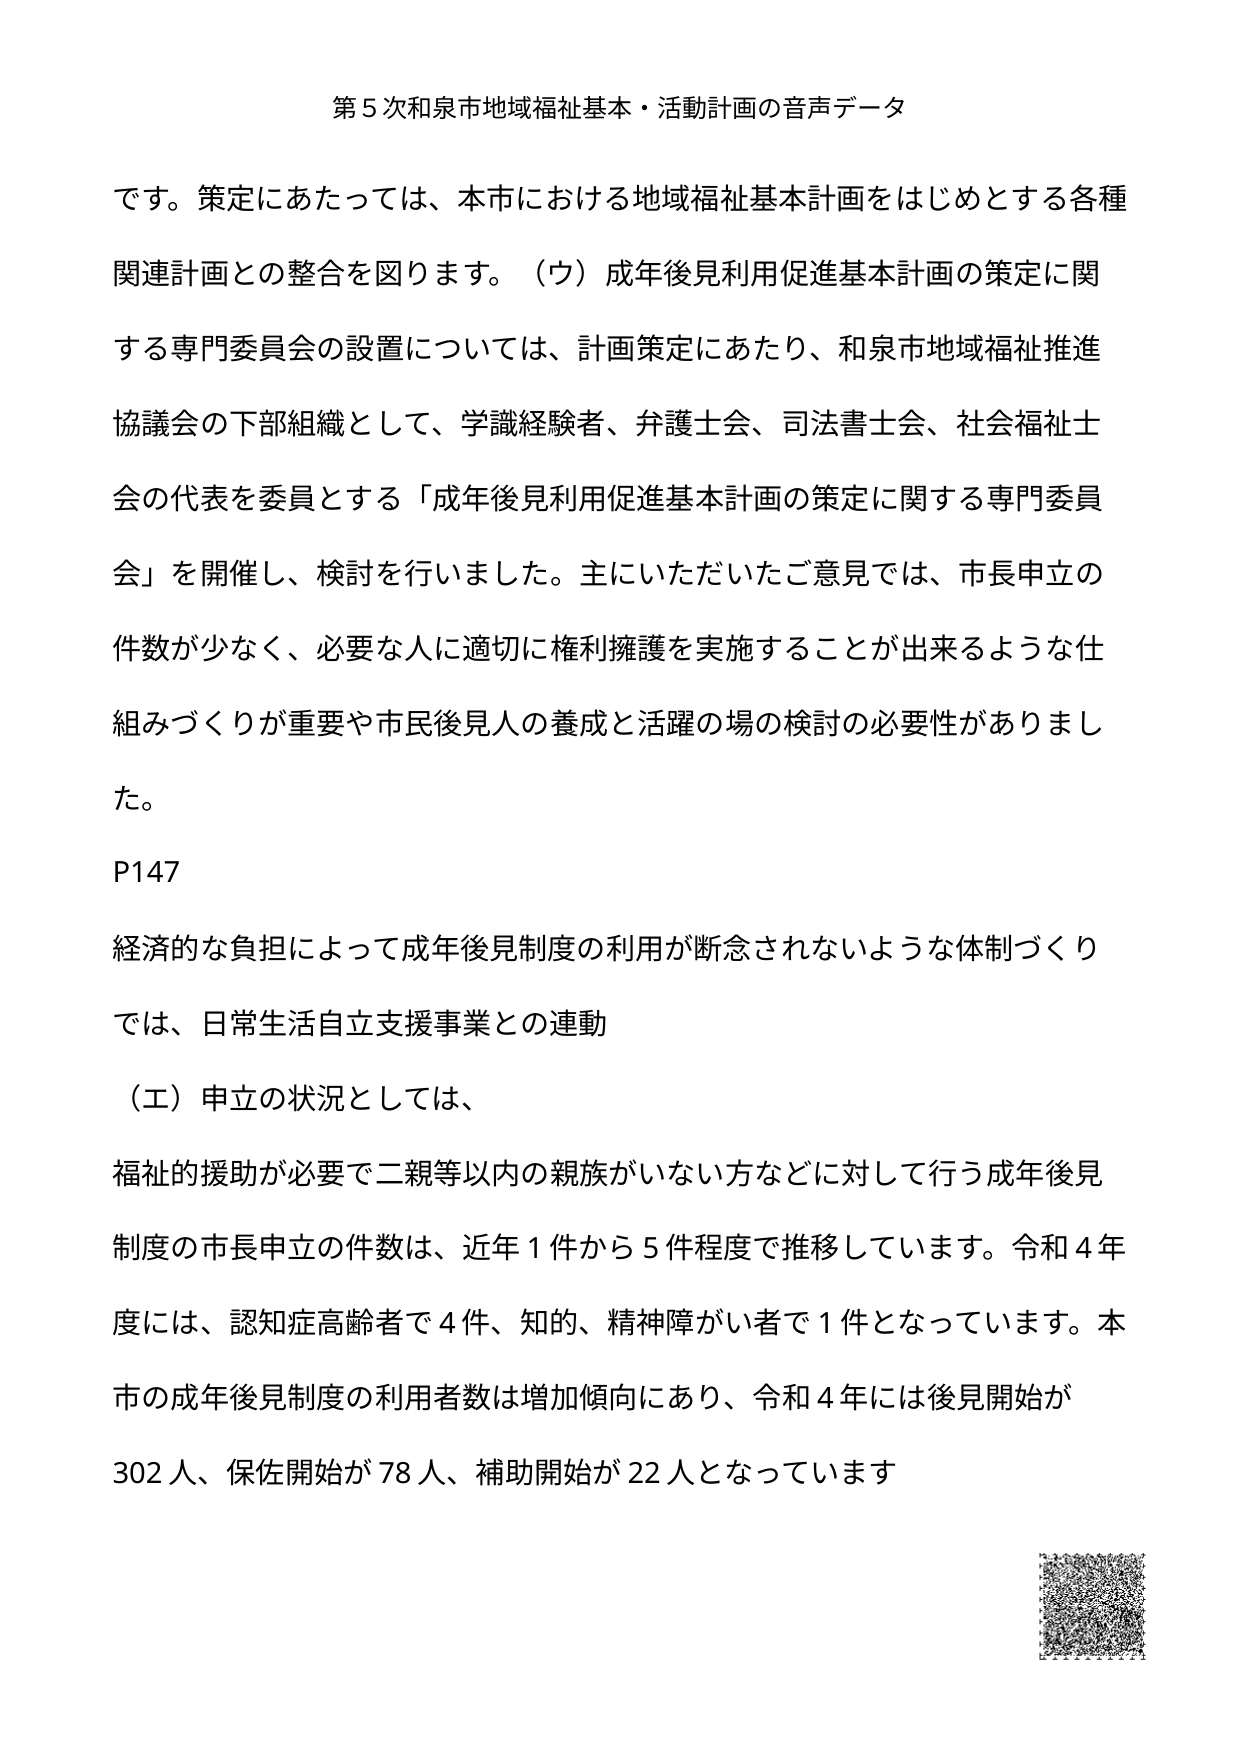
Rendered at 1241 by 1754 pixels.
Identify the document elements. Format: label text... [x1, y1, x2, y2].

text 経済的な負担によって成年後見制度の利用が断念されないような体制づくりでは、日常生活自立支援事業との連動 [112, 909, 1128, 1059]
picture [1039, 1553, 1146, 1660]
text P147 [112, 834, 1128, 909]
text 福祉的援助が必要で二親等以内の親族がいない方などに対して行う成年後見制度の市⾧申立の件数は、近年1件から5件程度で推移しています。令和4年度には、認知症高齢者で4件、知的、精神障がい者で1件となっています。本市の成年後見制度の利用者数は増加傾向にあり、令和4年には後見開始が302人、保佐開始が78人、補助開始が22人となっています [112, 1134, 1128, 1509]
text （エ）申立の状況としては、 [112, 1059, 1128, 1134]
